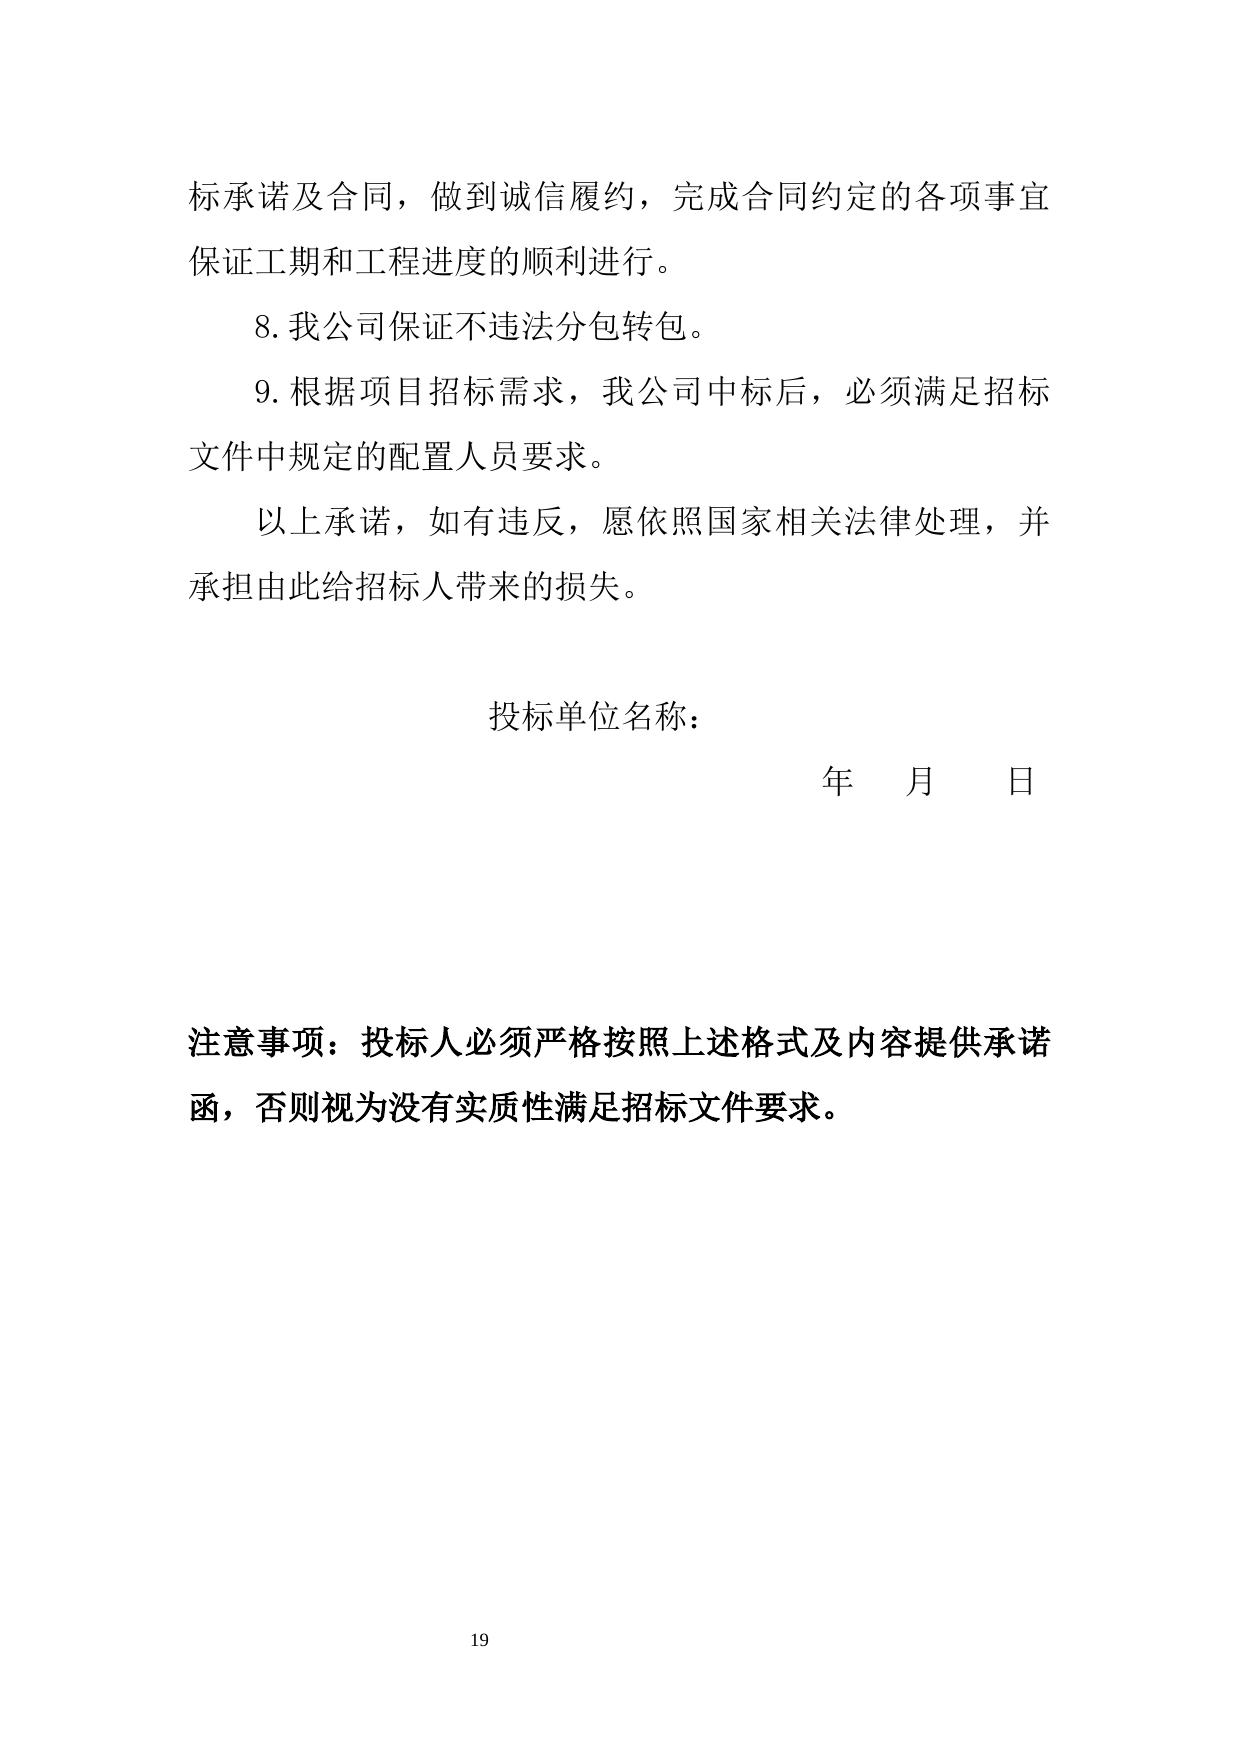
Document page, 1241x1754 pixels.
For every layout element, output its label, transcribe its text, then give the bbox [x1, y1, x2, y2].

text 8.我公司保证不违法分包转包。 [187, 292, 1053, 357]
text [187, 162, 1053, 292]
text 年 月 日 [187, 747, 1053, 812]
text 以上承诺，如有违反，愿依照国家相关法律处理，并承担由此给招标人带来的损失。 [187, 487, 1053, 617]
text 9.根据项目招标需求，我公司中标后，必须满足招标文件中规定的配置人员要求。 [187, 357, 1053, 487]
text 注意事项：投标人必须严格按照上述格式及内容提供承诺函，否则视为没有实质性满足招标文件要求。 [187, 1007, 1053, 1137]
text 投标单位名称： [187, 682, 1003, 747]
